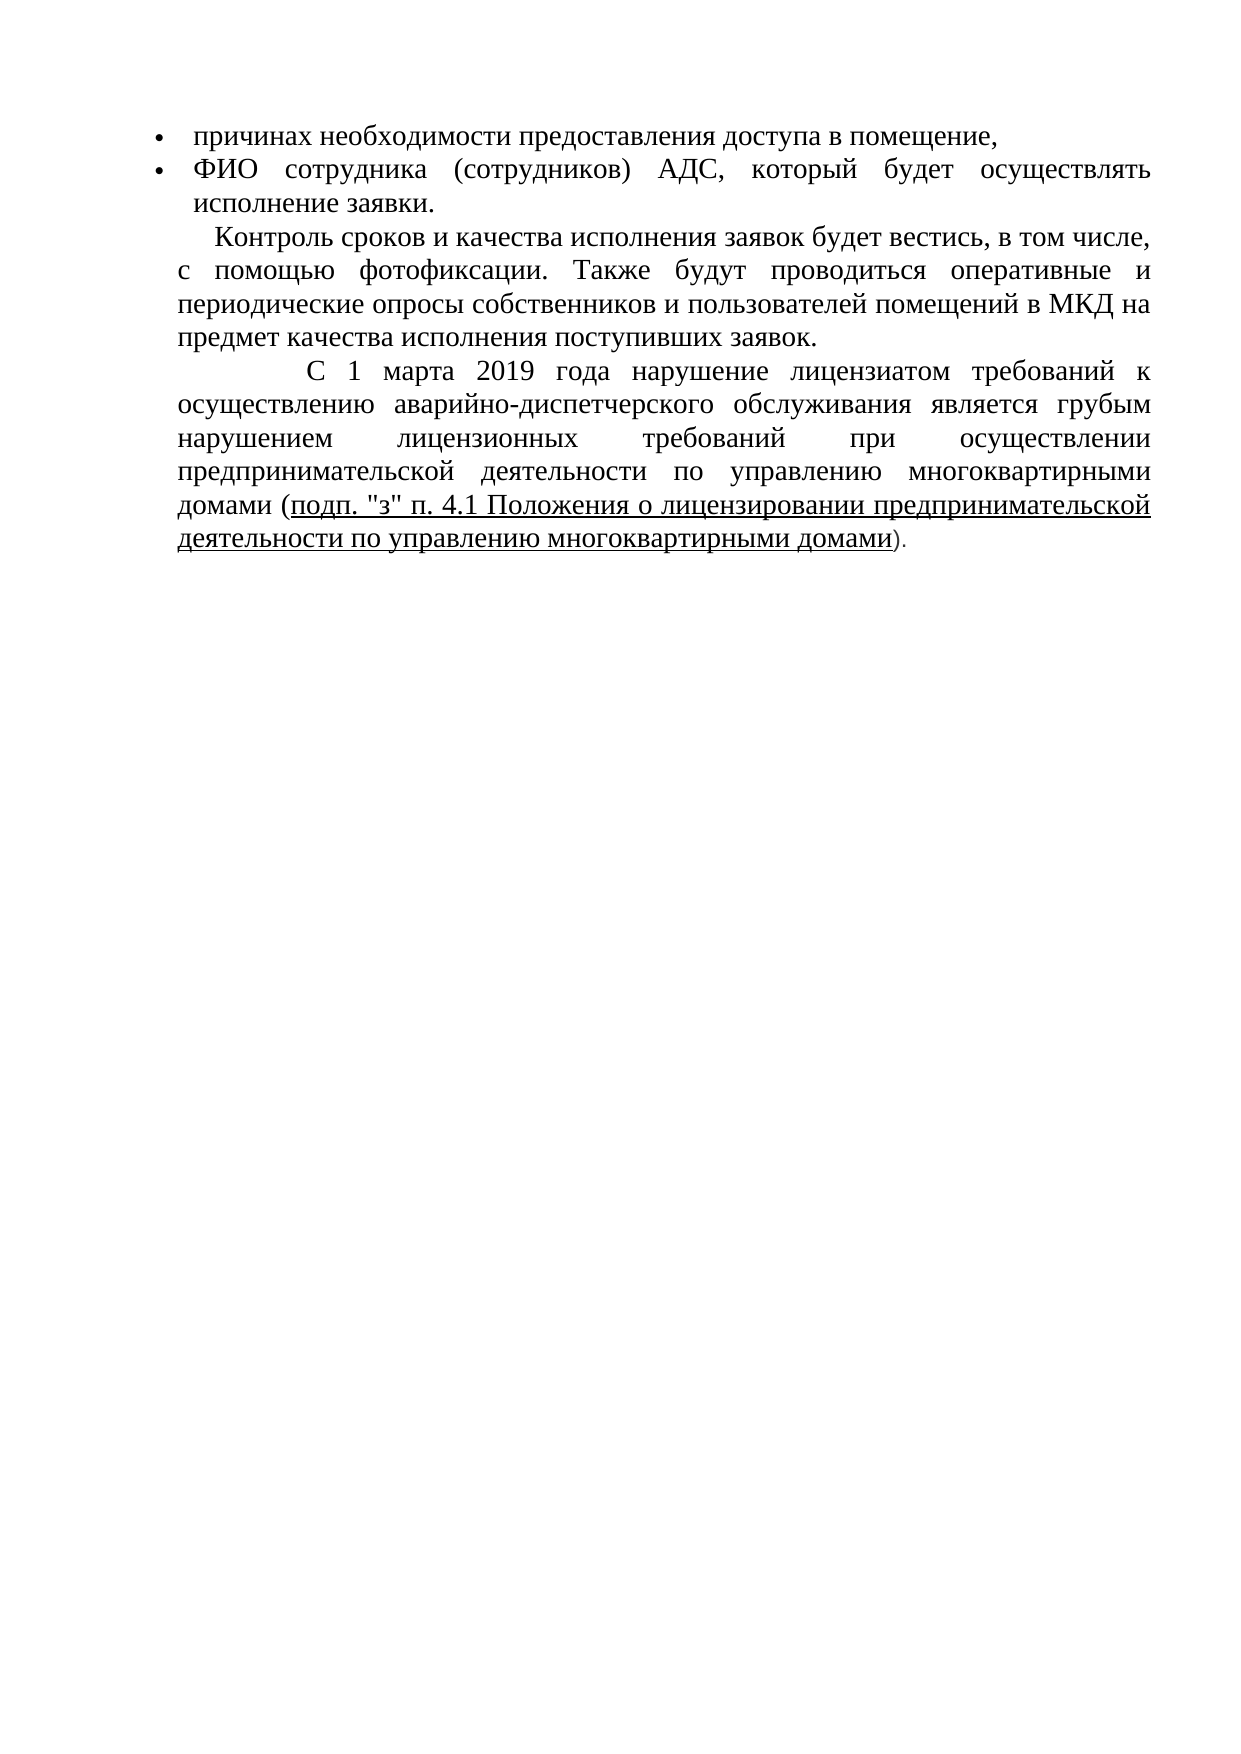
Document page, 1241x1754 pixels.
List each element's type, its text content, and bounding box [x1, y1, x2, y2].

text С 1 марта 2019 года нарушение лицензиатом требований к осуществлению аварийно-диспетчерского обслуживания является грубым нарушением лицензионных требований при осуществлении предпринимательской деятельности по управлению многоквартирными домами (подп. "з" п. 4.1 Положения о лицензировании предпринимательской деятельности по управлению многоквартирными домами). [177, 487, 1152, 554]
text Контроль сроков и качества исполнения заявок будет вестись, в том числе, с помощью фотофиксации. Также будут проводиться оперативные и периодические опросы собственников и пользователей помещений в МКД на предмет качества исполнения поступивших заявок. [177, 219, 1152, 353]
list причинах необходимости предоставления доступа в помещение, [156, 118, 1152, 152]
list ФИО сотрудника (сотрудников) АДС, который будет осуществлять исполнение заявки. [156, 152, 1152, 219]
